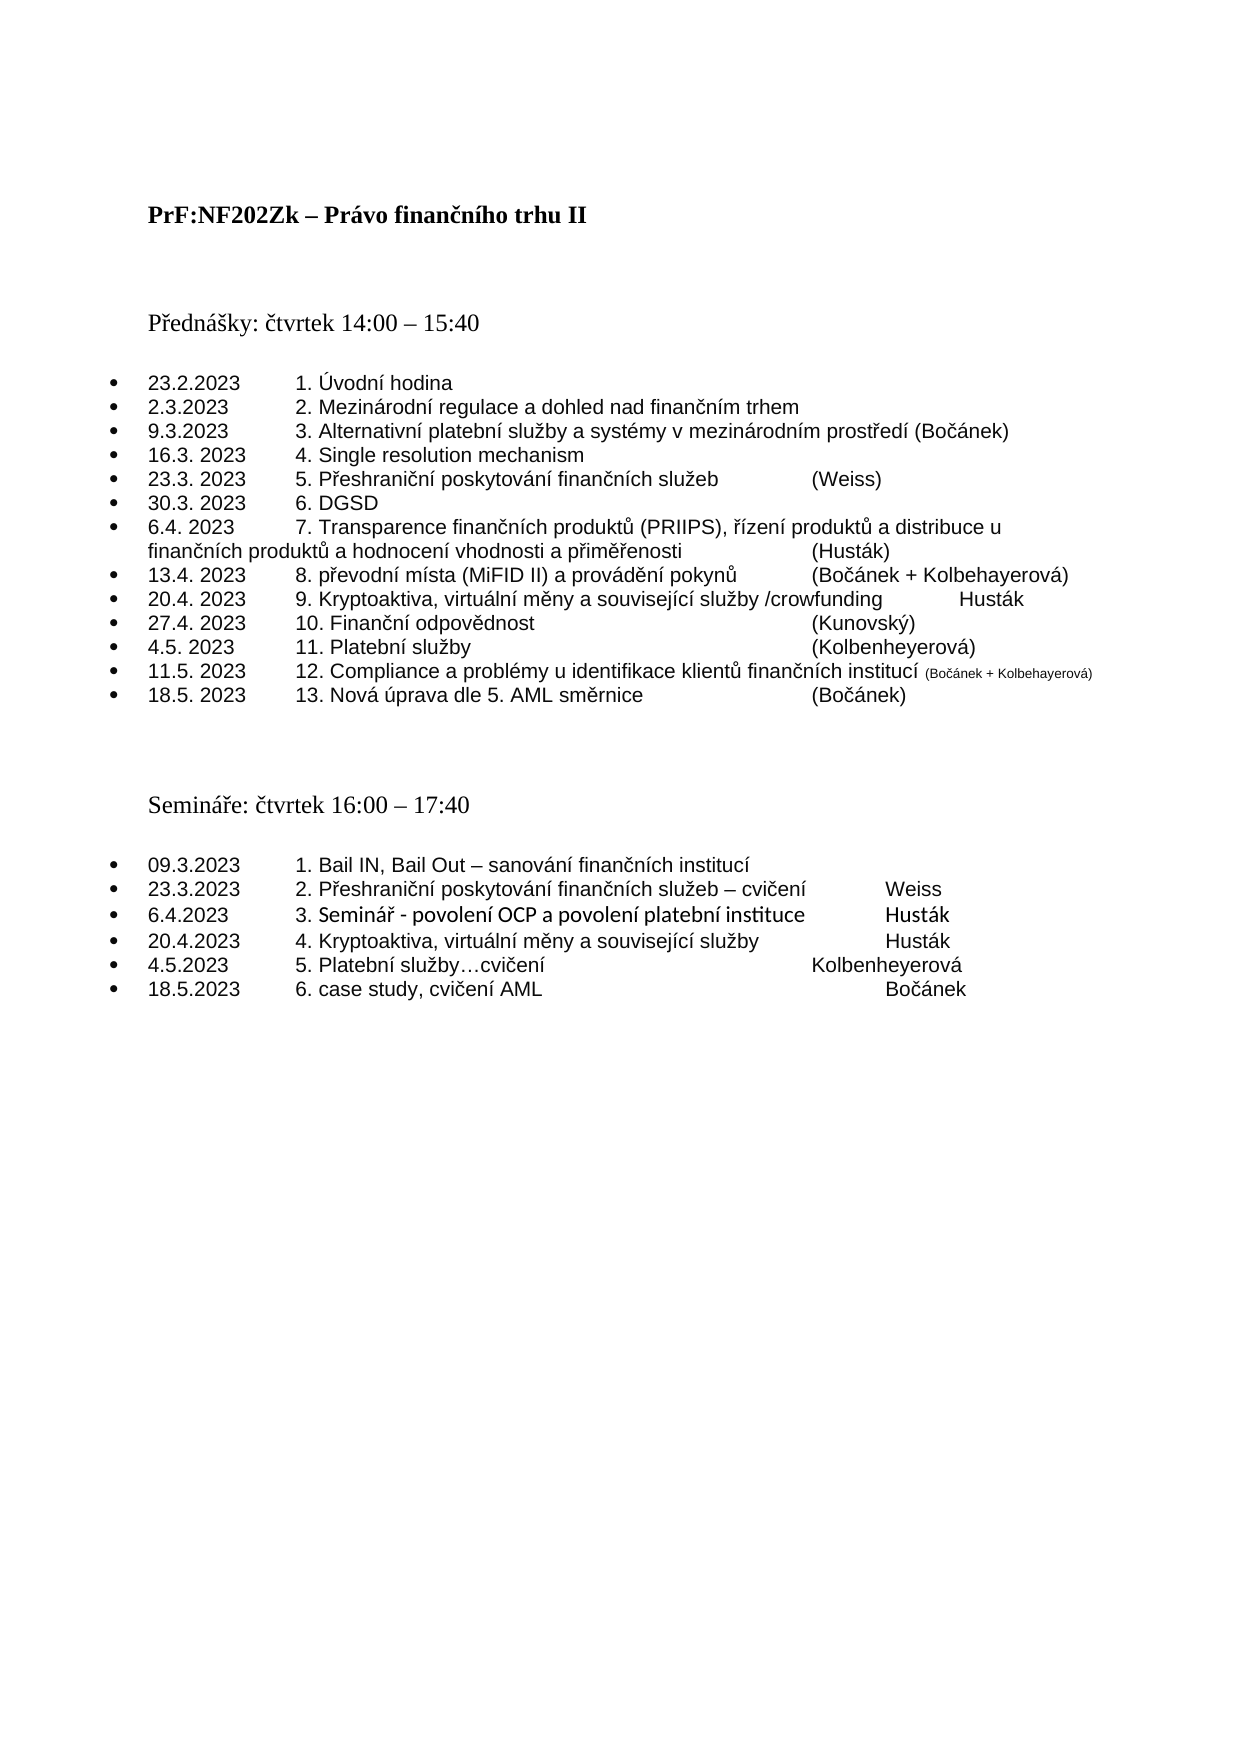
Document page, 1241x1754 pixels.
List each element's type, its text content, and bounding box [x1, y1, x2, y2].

list 18.5. 2023 13. Nová úprava dle 5. AML směrnice (Bočánek) [110, 683, 1093, 707]
list 23.3.2023 2. Přeshraniční poskytování finančních služeb – cvičení Weiss [110, 877, 1093, 901]
list 16.3. 2023 4. Single resolution mechanism [110, 443, 1093, 467]
list 27.4. 2023 10. Finanční odpovědnost (Kunovský) [110, 611, 1093, 635]
list 6.4. 2023 7. Transparence finančních produktů (PRIIPS), řízení produktů a distribuce u finančních produktů a hodnocení vhodnosti a přiměřenosti (Husták) [110, 515, 1093, 563]
list 23.2.2023 1. Úvodní hodina [110, 371, 1093, 394]
text PrF:NF202Zk – Právo finančního trhu II [148, 201, 1093, 229]
text Přednášky: čtvrtek 14:00 – 15:40 [148, 308, 1093, 337]
list 2.3.2023 2. Mezinárodní regulace a dohled nad finančním trhem [110, 394, 1093, 419]
list 18.5.2023 6. case study, cvičení AML Bočánek [110, 977, 1093, 1001]
list 09.3.2023 1. Bail IN, Bail Out – sanování finančních institucí [110, 852, 1093, 877]
list 6.4.2023 3. Seminář - povolení OCP a povolení platební instituce Husták [110, 901, 1093, 929]
list 4.5.2023 5. Platební služby…cvičení Kolbenheyerová [110, 953, 1093, 977]
text Semináře: čtvrtek 16:00 – 17:40 [148, 790, 1093, 819]
list 30.3. 2023 6. DGSD [110, 491, 1093, 515]
list 20.4.2023 4. Kryptoaktiva, virtuální měny a související služby Husták [110, 929, 1093, 953]
list 13.4. 2023 8. převodní místa (MiFID II) a provádění pokynů (Bočánek + Kolbehayerová) [110, 563, 1093, 587]
list 9.3.2023 3. Alternativní platební služby a systémy v mezinárodním prostředí (Bočánek) [110, 419, 1093, 443]
list 4.5. 2023 11. Platební služby (Kolbenheyerová) [110, 635, 1093, 659]
list 11.5. 2023 12. Compliance a problémy u identifikace klientů finančních institucí (Bočánek + Kolbehayerová) [110, 659, 1093, 683]
list 20.4. 2023 9. Kryptoaktiva, virtuální měny a související služby /crowfunding Husták [110, 587, 1093, 611]
list 23.3. 2023 5. Přeshraniční poskytování finančních služeb (Weiss) [110, 467, 1093, 491]
